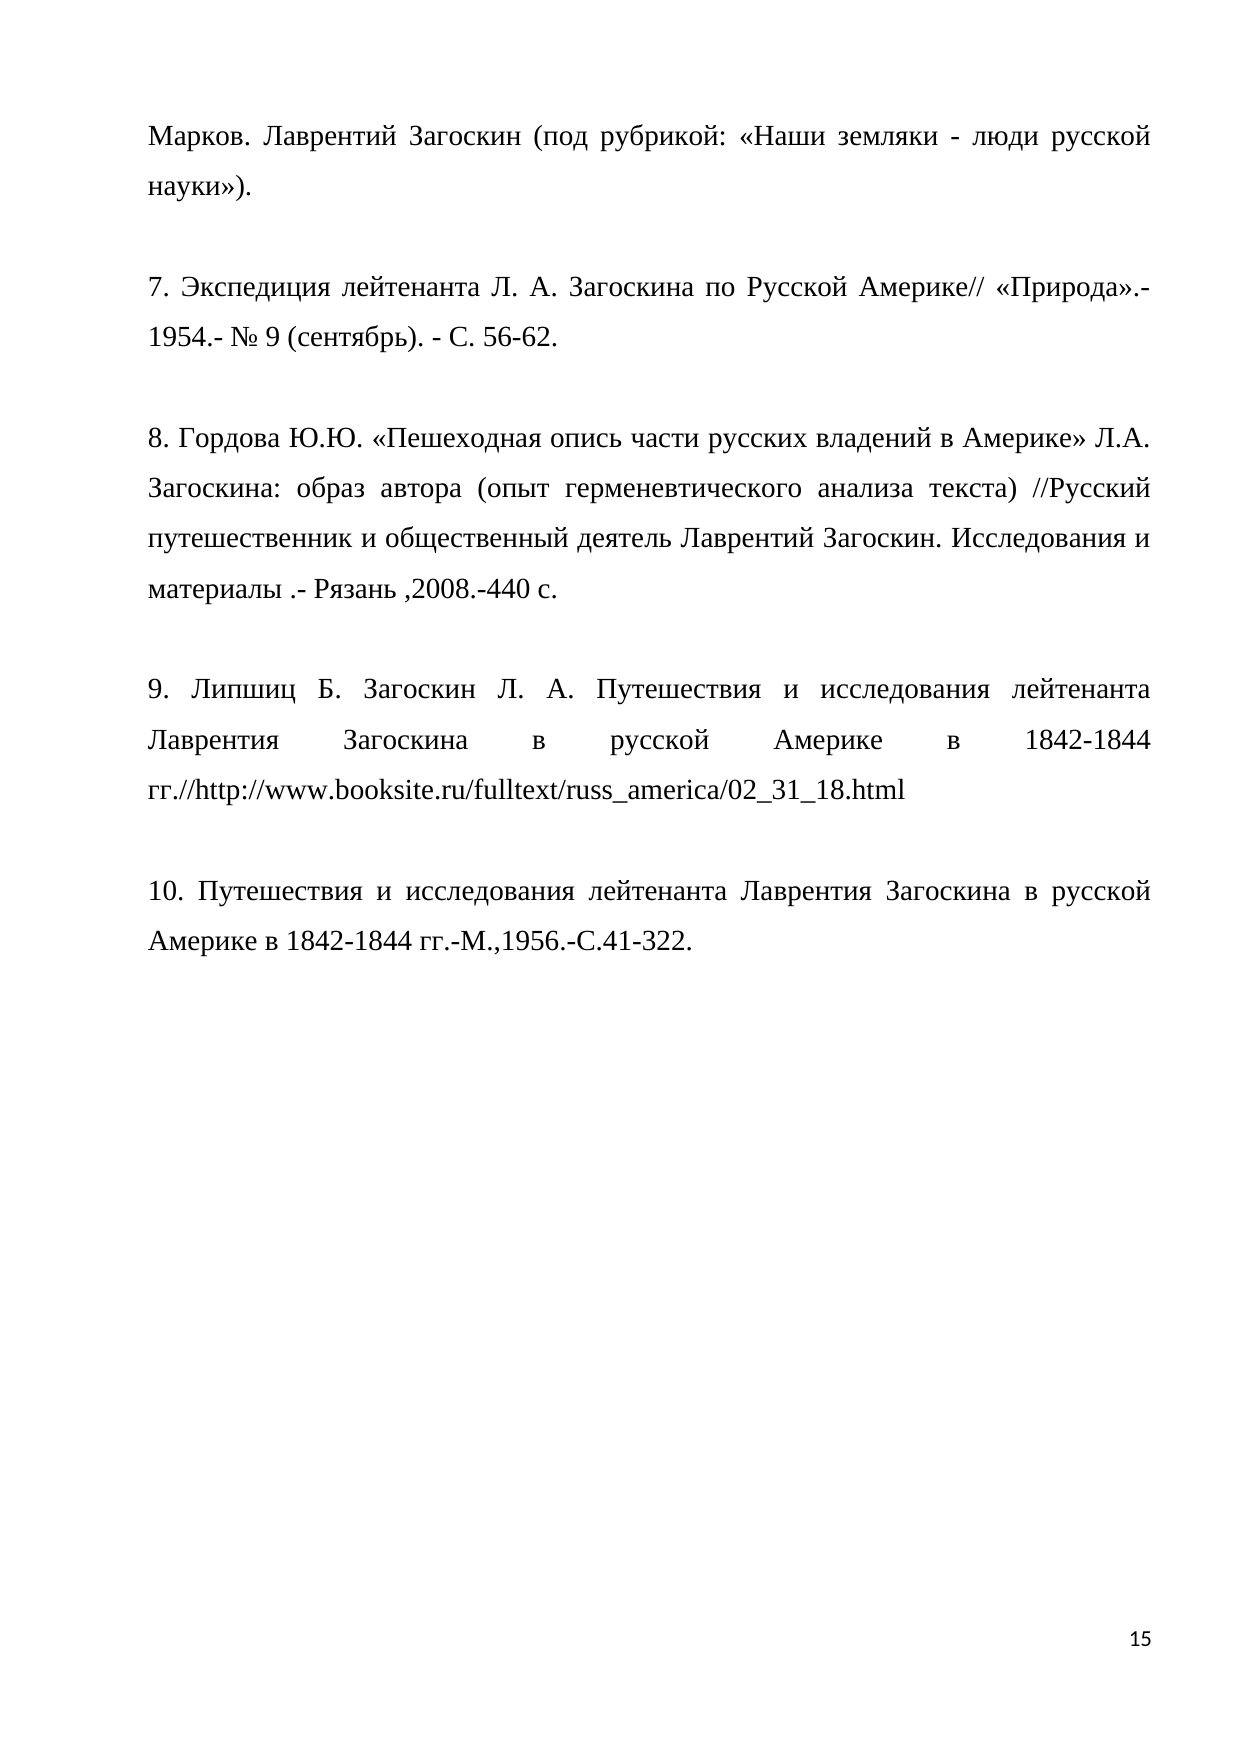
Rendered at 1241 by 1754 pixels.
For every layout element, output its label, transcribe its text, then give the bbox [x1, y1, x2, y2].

text 9. Липшиц Б. Загоскин Л. А. Путешествия и исследования лейтенанта Лаврентия Загоскина в русской Америке в 1842-1844 гг.//http://www.booksite.ru/fulltext/russ_america/02_31_18.html [148, 672, 1152, 806]
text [148, 118, 1152, 202]
text 7. Экспедиция лейтенанта Л. А. Загоскина по Русской Америке// «Природа».- 1954.- № 9 (сентябрь). - С. 56-62. [148, 269, 1152, 353]
text 10. Путешествия и исследования лейтенанта Лаврентия Загоскина в русской Америке в 1842-1844 гг.-М.,1956.-С.41-322. [148, 873, 1152, 957]
text 8. Гордова Ю.Ю. «Пешеходная опись части русских владений в Америке» Л.А. Загоскина: образ автора (опыт герменевтического анализа текста) //Русский путешественник и общественный деятель Лаврентий Загоскин. Исследования и материалы .- Рязань ,2008.-440 с. [148, 420, 1152, 604]
